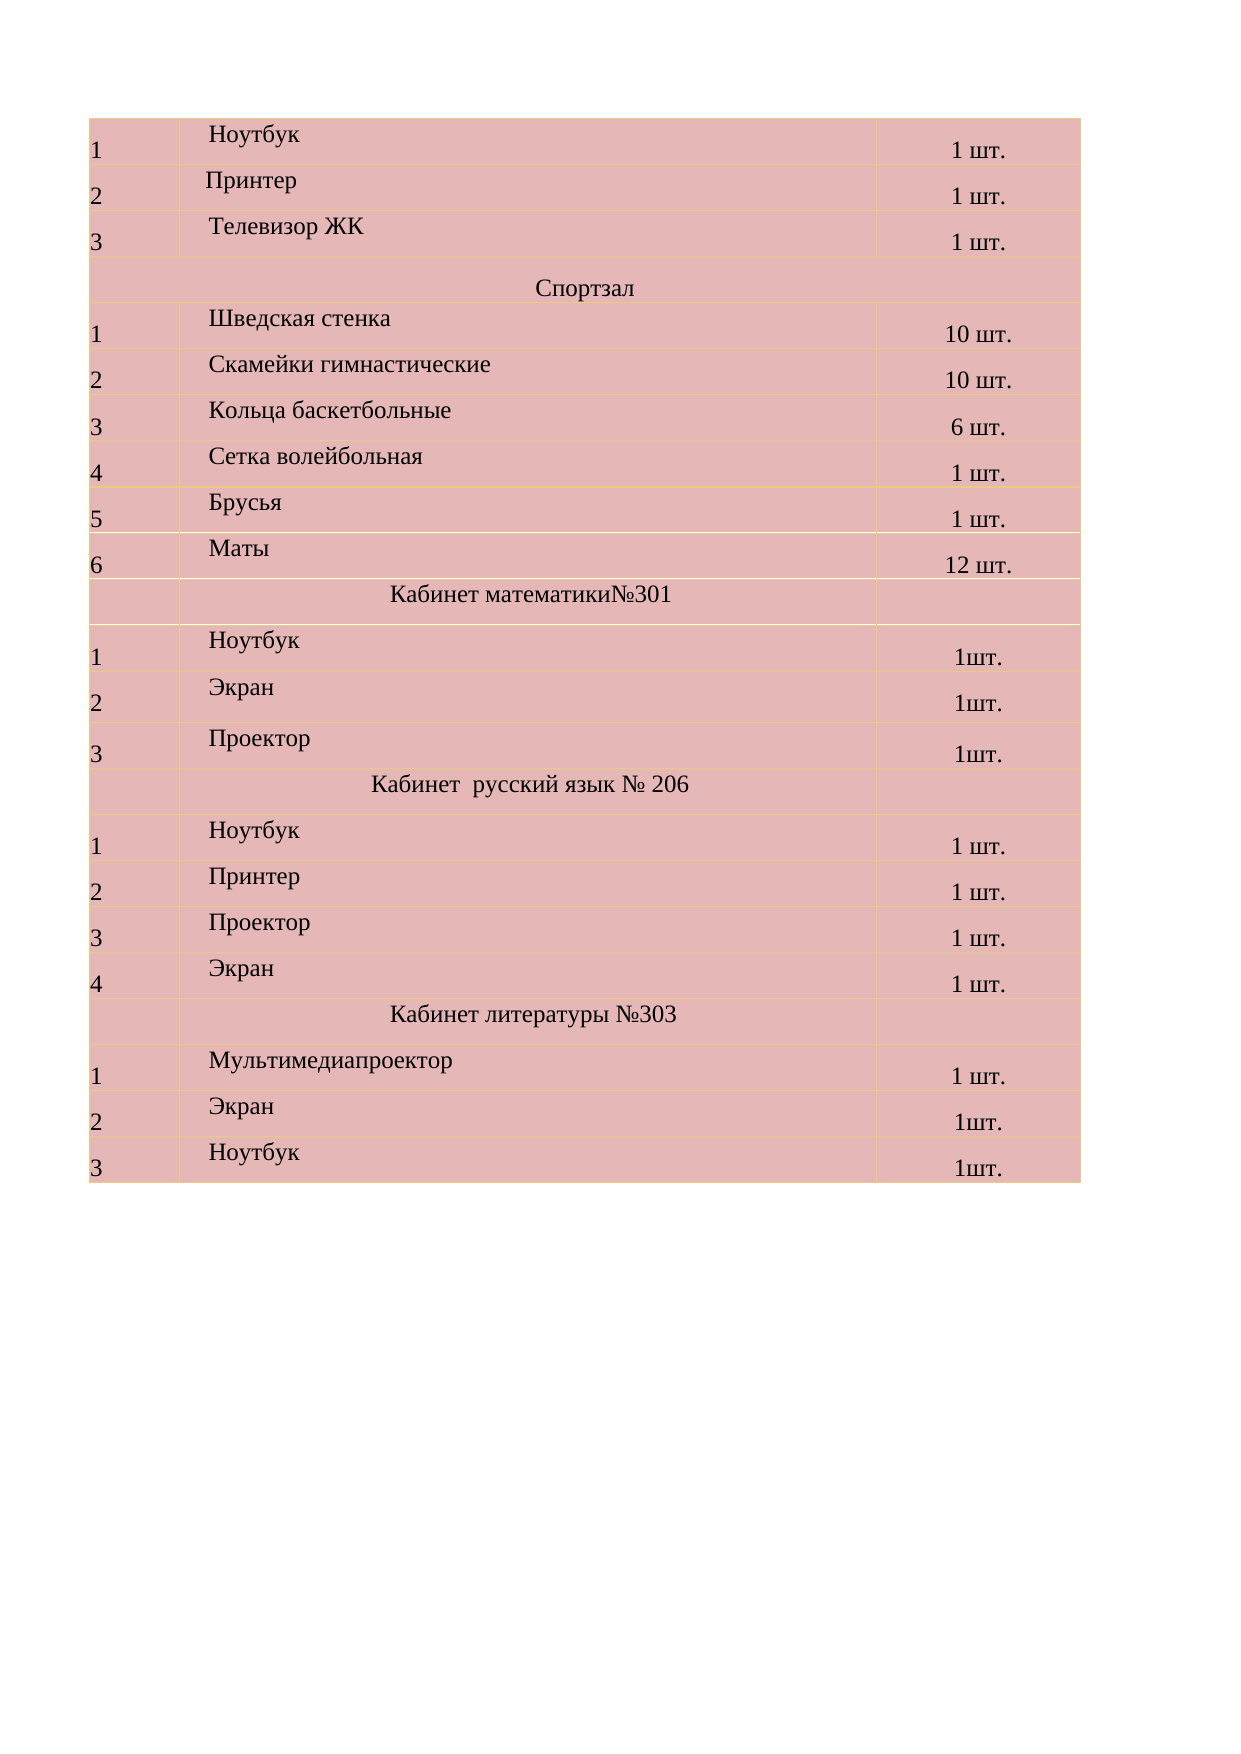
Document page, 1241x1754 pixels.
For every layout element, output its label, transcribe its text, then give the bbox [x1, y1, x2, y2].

table_cell Ноутбук [180, 815, 876, 860]
table_cell 3 [90, 395, 179, 440]
table_cell Брусья [180, 488, 876, 532]
table_cell Телевизор ЖК [180, 211, 876, 256]
table_cell 1 шт. [877, 119, 1080, 164]
table_cell 1 шт. [877, 441, 1080, 486]
table_cell Экран [180, 672, 876, 722]
table_cell Принтер [180, 165, 876, 210]
table_cell Ноутбук [180, 626, 876, 671]
table_cell 1шт. [877, 1091, 1080, 1136]
table_cell 10 шт. [877, 349, 1080, 394]
table_cell 4 [90, 953, 179, 998]
table_cell Кабинет русский язык № 206 [180, 769, 876, 814]
table_cell 2 [90, 861, 179, 906]
table_cell Шведская стенка [180, 303, 876, 348]
table_cell Проектор [180, 723, 876, 768]
table_cell [877, 769, 1080, 814]
table_cell 10 шт. [877, 303, 1080, 348]
table_cell 1шт. [877, 1137, 1080, 1182]
table_cell 1 [90, 1045, 179, 1090]
table_cell Маты [180, 534, 876, 578]
table_cell 1шт. [877, 626, 1080, 671]
table_cell 3 [90, 1137, 179, 1182]
table_cell Скамейки гимнастические [180, 349, 876, 394]
table_cell [877, 580, 1080, 624]
table_cell 5 [90, 488, 179, 532]
table_cell 1 [90, 119, 179, 164]
table_cell [90, 769, 179, 814]
table_cell 1 шт. [877, 861, 1080, 906]
table_cell 1 [90, 815, 179, 860]
table_cell 12 шт. [877, 534, 1080, 578]
table_cell Кольца баскетбольные [180, 395, 876, 440]
table_cell 3 [90, 211, 179, 256]
table_cell 4 [90, 441, 179, 486]
table_cell 1 шт. [877, 165, 1080, 210]
table_cell 1 [90, 303, 179, 348]
table_cell Кабинет литературы №303 [180, 999, 876, 1044]
table_cell Кабинет математики№301 [180, 580, 876, 624]
table_cell 1 шт. [877, 488, 1080, 532]
table_cell 1 шт. [877, 907, 1080, 952]
table_cell 2 [90, 165, 179, 210]
table_cell 1шт. [877, 723, 1080, 768]
table_cell [877, 999, 1080, 1044]
table_cell Экран [180, 953, 876, 998]
table_cell Мультимедиапроектор [180, 1045, 876, 1090]
table_cell 6 [90, 534, 179, 578]
table_cell 1 [90, 626, 179, 671]
table_cell 1 шт. [877, 1045, 1080, 1090]
table_cell 2 [90, 672, 179, 722]
table_cell 2 [90, 349, 179, 394]
table_cell 1 шт. [877, 815, 1080, 860]
table_cell 1 шт. [877, 211, 1080, 256]
table_cell [90, 999, 179, 1044]
table_cell Проектор [180, 907, 876, 952]
table_cell Принтер [180, 861, 876, 906]
table_cell 3 [90, 723, 179, 768]
table_cell 2 [90, 1091, 179, 1136]
table_cell 6 шт. [877, 395, 1080, 440]
table_cell [90, 580, 179, 624]
table_cell Спортзал [90, 257, 1080, 302]
table_cell Сетка волейбольная [180, 441, 876, 486]
table_cell 3 [90, 907, 179, 952]
table_cell Ноутбук [180, 1137, 876, 1182]
table_cell Экран [180, 1091, 876, 1136]
table_cell 1 шт. [877, 953, 1080, 998]
table_cell Ноутбук [180, 119, 876, 164]
table_cell 1шт. [877, 672, 1080, 722]
